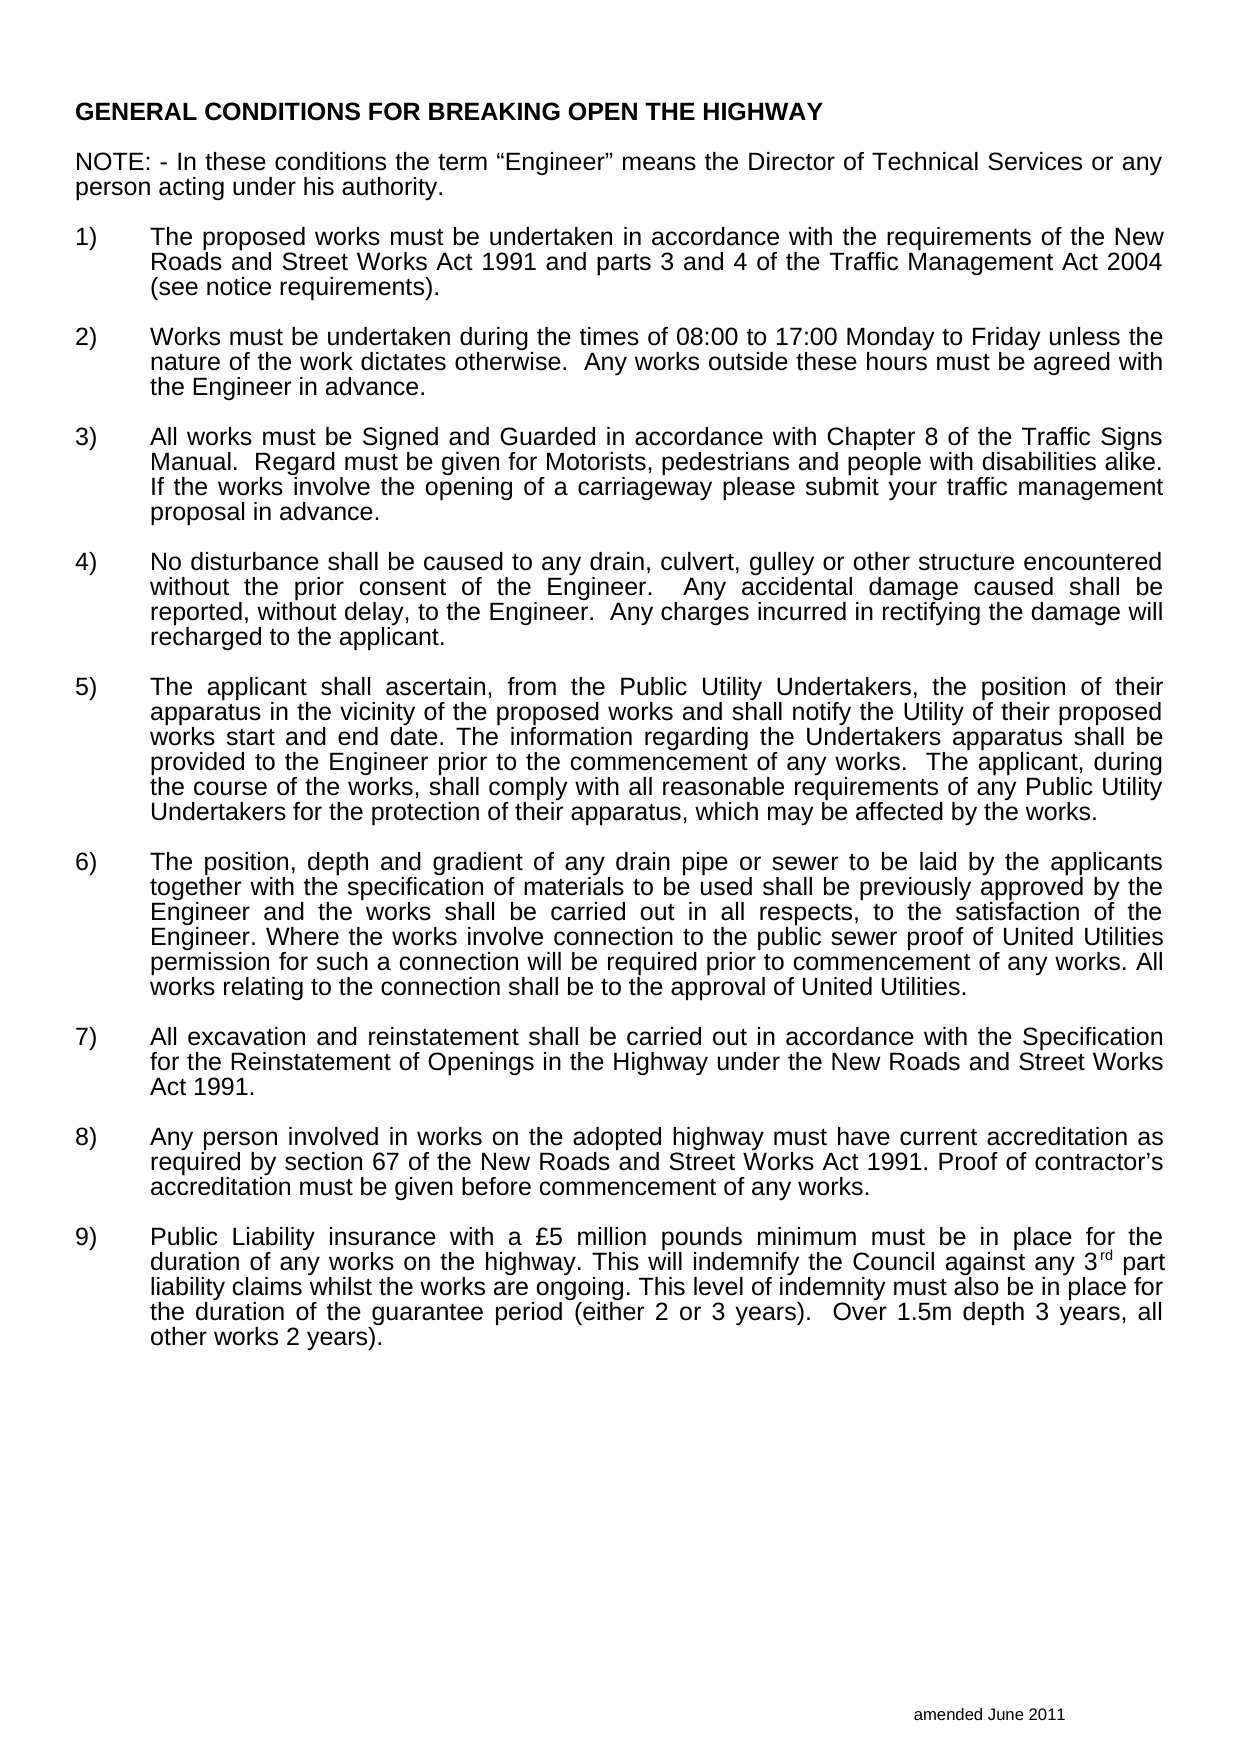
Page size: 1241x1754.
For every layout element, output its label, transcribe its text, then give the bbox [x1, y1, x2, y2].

list The position, depth and gradient of any drain pipe or sewer to be laid by the applicants together with the specification of materials to be used shall be previously approved by the Engineer and the works shall be carried out in all respects, to the satisfaction of the Engineer. Where the works involve connection to the public sewer proof of United Utilities permission for such a connection will be required prior to commencement of any works. All works relating to the connection shall be to the approval of United Utilities. [75, 850, 1165, 1000]
list All excavation and reinstatement shall be carried out in accordance with the Specification for the Reinstatement of Openings in the Highway under the New Roads and Street Works Act 1991. [75, 1025, 1165, 1100]
list All works must be Signed and Guarded in accordance with Chapter 8 of the Traffic Signs Manual. Regard must be given for Motorists, pedestrians and people with disabilities alike. If the works involve the opening of a carriageway please submit your traffic management proposal in advance. [75, 425, 1165, 525]
list The proposed works must be undertaken in accordance with the requirements of the New Roads and Street Works Act 1991 and parts 3 and 4 of the Traffic Management Act 2004 (see notice requirements). [75, 225, 1165, 300]
list Works must be undertaken during the times of 08:00 to 17:00 Monday to Friday unless the nature of the work dictates otherwise. Any works outside these hours must be agreed with the Engineer in advance. [75, 325, 1165, 400]
list Any person involved in works on the adopted highway must have current accreditation as required by section 67 of the New Roads and Street Works Act 1991. Proof of contractor’s accreditation must be given before commencement of any works. [75, 1125, 1165, 1200]
text NOTE: - In these conditions the term “Engineer” means the Director of Technical Services or any person acting under his authority. [75, 150, 1165, 200]
list No disturbance shall be caused to any drain, culvert, gulley or other structure encountered without the prior consent of the Engineer. Any accidental damage caused shall be reported, without delay, to the Engineer. Any charges incurred in rectifying the damage will recharged to the applicant. [75, 550, 1165, 650]
list The applicant shall ascertain, from the Public Utility Undertakers, the position of their apparatus in the vicinity of the proposed works and shall notify the Utility of their proposed works start and end date. The information regarding the Undertakers apparatus shall be provided to the Engineer prior to the commencement of any works. The applicant, during the course of the works, shall comply with all reasonable requirements of any Public Utility Undertakers for the protection of their apparatus, which may be affected by the works. [75, 675, 1165, 825]
list Public Liability insurance with a £5 million pounds minimum must be in place for the duration of any works on the highway. This will indemnify the Council against any 3rd part liability claims whilst the works are ongoing. This level of indemnity must also be in place for the duration of the guarantee period (either 2 or 3 years). Over 1.5m depth 3 years, all other works 2 years). [75, 1225, 1165, 1350]
subtitle GENERAL CONDITIONS FOR BREAKING OPEN THE HIGHWAY [75, 100, 1165, 125]
